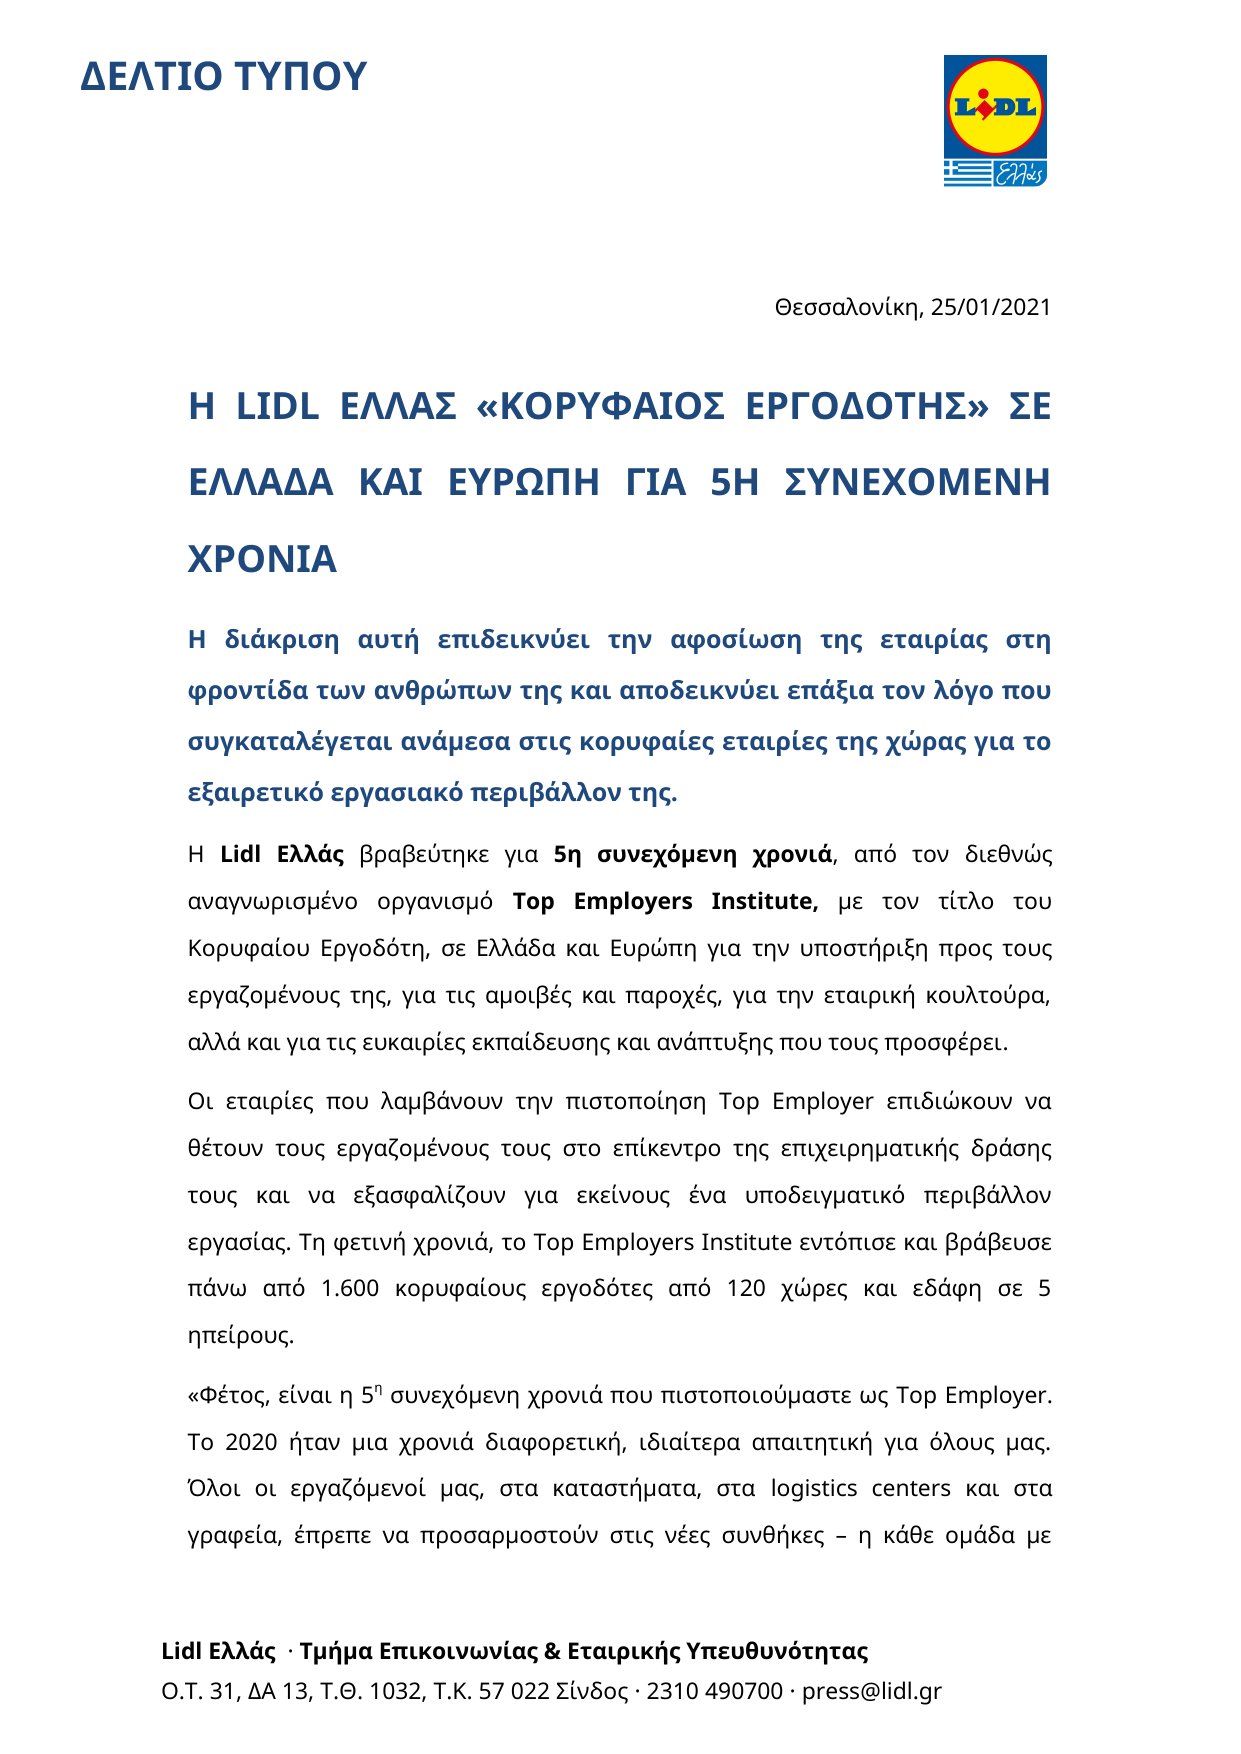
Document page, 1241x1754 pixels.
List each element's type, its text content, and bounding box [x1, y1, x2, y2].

text Θεσσαλονίκη, 25/01/2021 [187, 291, 1053, 322]
text Η Lidl Ελλάς βραβεύτηκε για 5η συνεχόμενη χρονιά, από τον διεθνώς αναγνωρισμένο οργανισμό Top Employers Institute, με τον τίτλο του Κορυφαίου Εργοδότη, σε Ελλάδα και Ευρώπη για την υποστήριξη προς τους εργαζομένους της, για τις αμοιβές και παροχές, για την εταιρική κουλτούρα, αλλά και για τις ευκαιρίες εκπαίδευσης και ανάπτυξης που τους προσφέρει. [187, 838, 1053, 1057]
text Οι εταιρίες που λαμβάνουν την πιστοποίηση Top Employer επιδιώκουν να θέτουν τους εργαζομένους τους στο επίκεντρο της επιχειρηματικής δράσης τους και να εξασφαλίζουν για εκείνους ένα υποδειγματικό περιβάλλον εργασίας. Τη φετινή χρονιά, το Top Employers Institute εντόπισε και βράβευσε πάνω από 1.600 κορυφαίους εργοδότες από 120 χώρες και εδάφη σε 5 ηπείρους. [187, 1085, 1053, 1351]
text Η διάκριση αυτή επιδεικνύει την αφοσίωση της εταιρίας στη φροντίδα των ανθρώπων της και αποδεικνύει επάξια τον λόγο που συγκαταλέγεται ανάμεσα στις κορυφαίες εταιρίες της χώρας για το εξαιρετικό εργασιακό περιβάλλον της. [187, 621, 1053, 808]
picture [943, 55, 1048, 187]
text Η LIDL ΕΛΛΑΣ «ΚΟΡΥΦΑΙΟΣ ΕΡΓΟΔΟΤΗΣ» ΣΕ ΕΛΛΑΔΑ ΚΑΙ ΕΥΡΩΠΗ ΓΙΑ 5Η ΣΥΝΕΧΟΜΕΝΗ ΧΡΟΝΙΑ [187, 379, 1053, 583]
